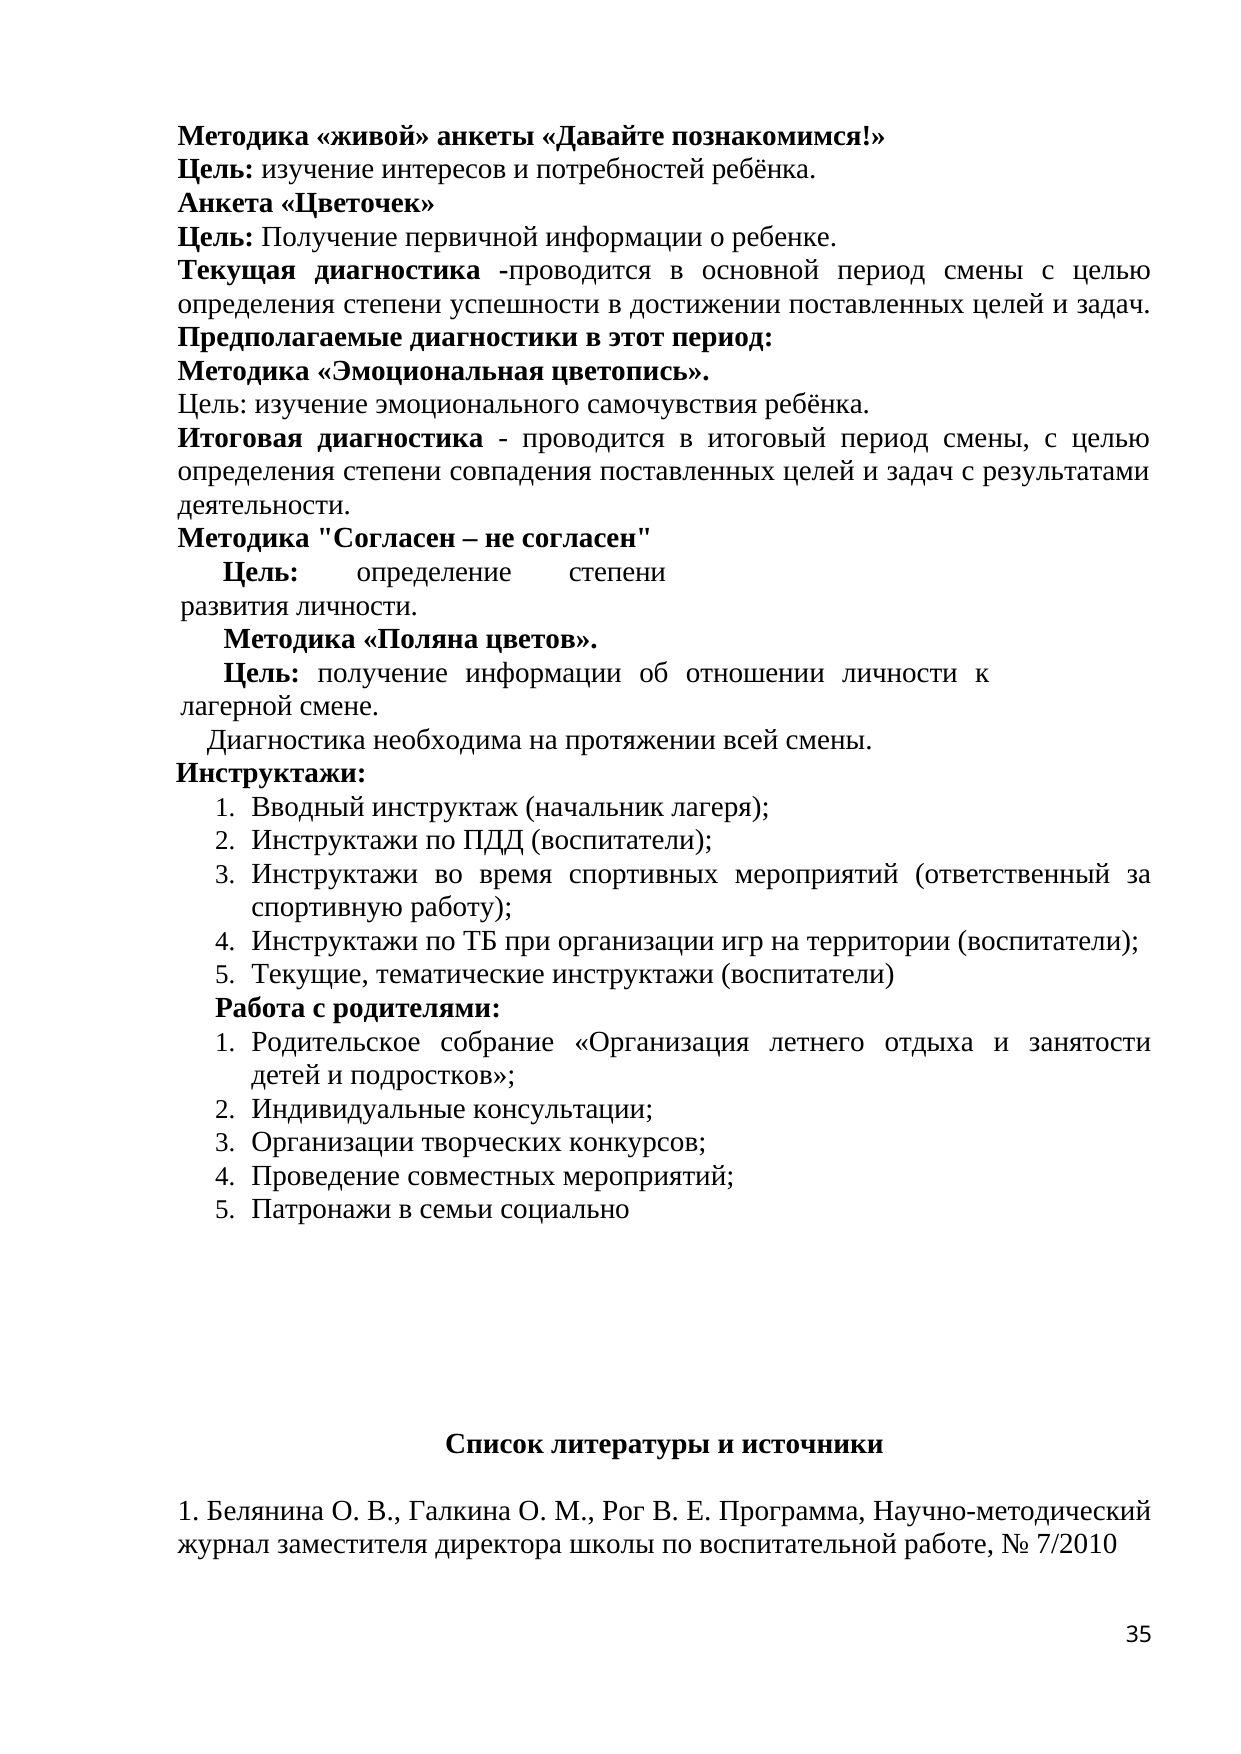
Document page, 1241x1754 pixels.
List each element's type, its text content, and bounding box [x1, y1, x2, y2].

text 1. Белянина О. В., Галкина О. М., Рог В. Е. Программа, Научно-методический журнал заместителя директора школы по воспитательной работе, № 7/2010 [177, 1493, 1152, 1560]
list Инструктажи по ПДД (воспитатели); [215, 822, 1152, 856]
text Диагностика необходима на протяжении всей смены. [207, 722, 1152, 755]
text Цель: Получение первичной информации о ребенке. [177, 219, 1152, 252]
list Проведение совместных мероприятий; [215, 1158, 1152, 1191]
list Организации творческих конкурсов; [215, 1124, 1152, 1158]
text Анкета «Цветочек» [177, 185, 1152, 219]
list Инструктажи по ТБ при организации игр на территории (воспитатели); [215, 923, 1152, 957]
text Цель: определение степени развития личности. [180, 554, 666, 621]
text Итоговая диагностика - проводится в итоговый период смены, с целью определения степени совпадения поставленных целей и задач с результатами деятельности. [177, 420, 1151, 521]
list Индивидуальные консультации; [215, 1091, 1152, 1124]
list Патронажи в семьи социально [215, 1191, 1152, 1225]
text Цель: изучение интересов и потребностей ребёнка. [177, 152, 1152, 185]
text Цель: изучение эмоционального самочувствия ребёнка. [177, 386, 990, 420]
text Текущая диагностика -проводится в основной период смены с целью определения степени успешности в достижении поставленных целей и задач. Предполагаемые диагностики в этот период: [177, 252, 1152, 353]
text Список литературы и источники [251, 1426, 1078, 1460]
text Методика «Поляна цветов». [180, 621, 990, 655]
text Инструктажи: [176, 755, 1152, 789]
text Методика «Эмоциональная цветопись». [177, 353, 1152, 386]
list Инструктажи во время спортивных мероприятий (ответственный за спортивную работу); [215, 856, 1152, 923]
list Текущие, тематические инструктажи (воспитатели) [215, 957, 1152, 990]
text Методика "Согласен – не согласен" [177, 521, 1152, 554]
list Родительское собрание «Организация летнего отдыха и занятости детей и подростков»; [215, 1024, 1152, 1091]
list Вводный инструктаж (начальник лагеря); [215, 789, 1152, 822]
text Цель: получение информации об отношении личности к лагерной смене. [180, 655, 990, 722]
text Методика «живой» анкеты «Давайте познакомимся!» [177, 118, 1152, 152]
text Работа с родителями: [215, 990, 1152, 1024]
